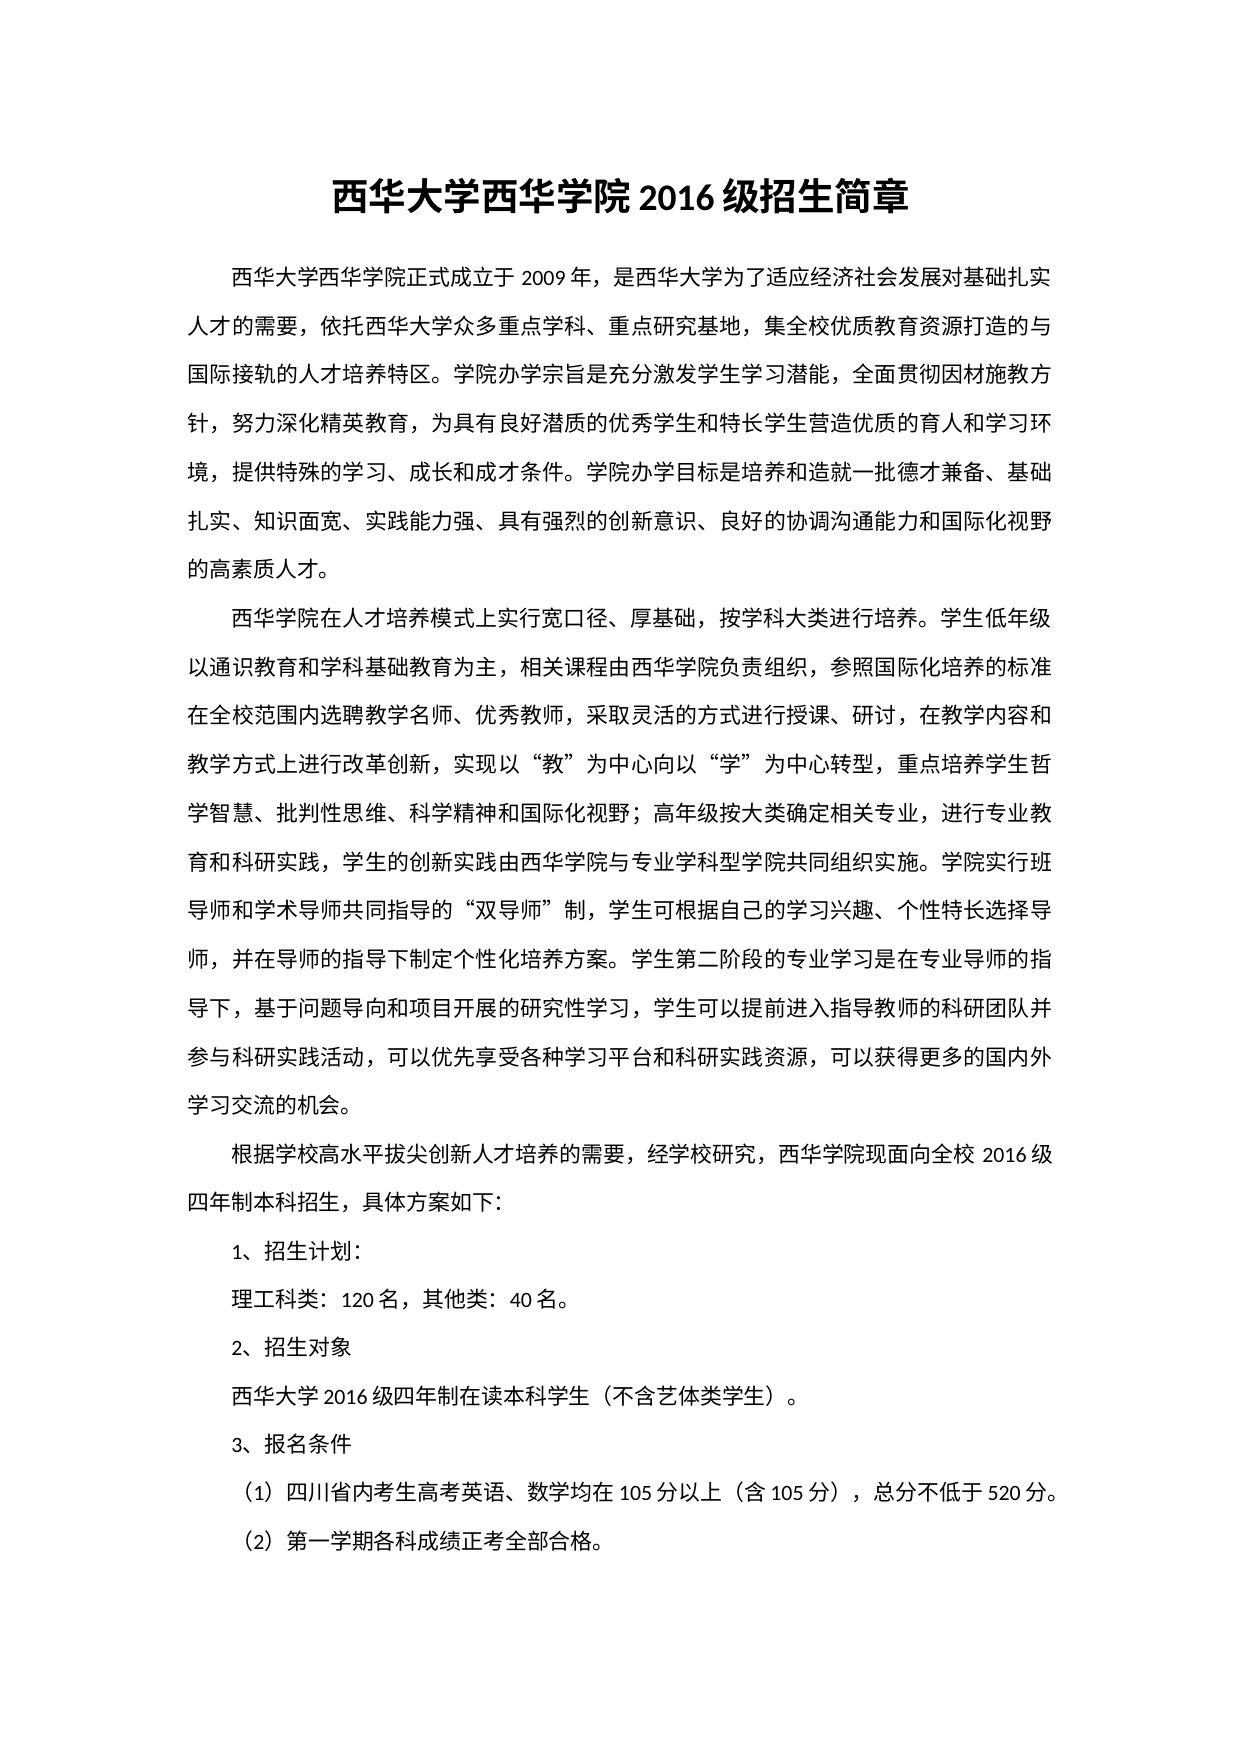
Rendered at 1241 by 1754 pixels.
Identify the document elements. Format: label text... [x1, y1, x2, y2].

text 西华学院在人才培养模式上实行宽口径、厚基础，按学科大类进行培养。学生低年级以通识教育和学科基础教育为主，相关课程由西华学院负责组织，参照国际化培养的标准，在全校范围内选聘教学名师、优秀教师，采取灵活的方式进行授课、研讨，在教学内容和教学方式上进行改革创新，实现以“教”为中心向以“学”为中心转型，重点培养学生哲学智慧、批判性思维、科学精神和国际化视野；高年级按大类确定相关专业，进行专业教育和科研实践，学生的创新实践由西华学院与专业学科型学院共同组织实施。学院实行班导师和学术导师共同指导的“双导师”制，学生可根据自己的学习兴趣、个性特长选择导师，并在导师的指导下制定个性化培养方案。学生第二阶段的专业学习是在专业导师的指导下，基于问题导向和项目开展的研究性学习，学生可以提前进入指导教师的科研团队并参与科研实践活动，可以优先享受各种学习平台和科研实践资源，可以获得更多的国内外学习交流的机会。 [187, 600, 1053, 1120]
text 理工科类：120名，其他类：40名。 [187, 1282, 1053, 1314]
text 西华大学西华学院正式成立于2009年，是西华大学为了适应经济社会发展对基础扎实人才的需要，依托西华大学众多重点学科、重点研究基地，集全校优质教育资源打造的与国际接轨的人才培养特区。学院办学宗旨是充分激发学生学习潜能，全面贯彻因材施教方针，努力深化精英教育，为具有良好潜质的优秀学生和特长学生营造优质的育人和学习环境，提供特殊的学习、成长和成才条件。学院办学目标是培养和造就一批德才兼备、基础扎实、知识面宽、实践能力强、具有强烈的创新意识、良好的协调沟通能力和国际化视野的高素质人才。 [187, 259, 1053, 584]
text （2）第一学期各科成绩正考全部合格。 [187, 1523, 1053, 1556]
text 西华大学2016级四年制在读本科学生（不含艺体类学生）。 [187, 1378, 1053, 1411]
text （1）四川省内考生高考英语、数学均在105分以上（含105分），总分不低于520分。 [187, 1475, 1053, 1507]
text 2、招生对象 [187, 1330, 1053, 1362]
text 3、报名条件 [187, 1427, 1053, 1459]
text 1、招生计划： [187, 1233, 1053, 1266]
text 根据学校高水平拔尖创新人才培养的需要，经学校研究，西华学院现面向全校2016级四年制本科招生，具体方案如下： [187, 1136, 1053, 1217]
text 西华大学西华学院2016级招生简章 [187, 162, 1053, 227]
